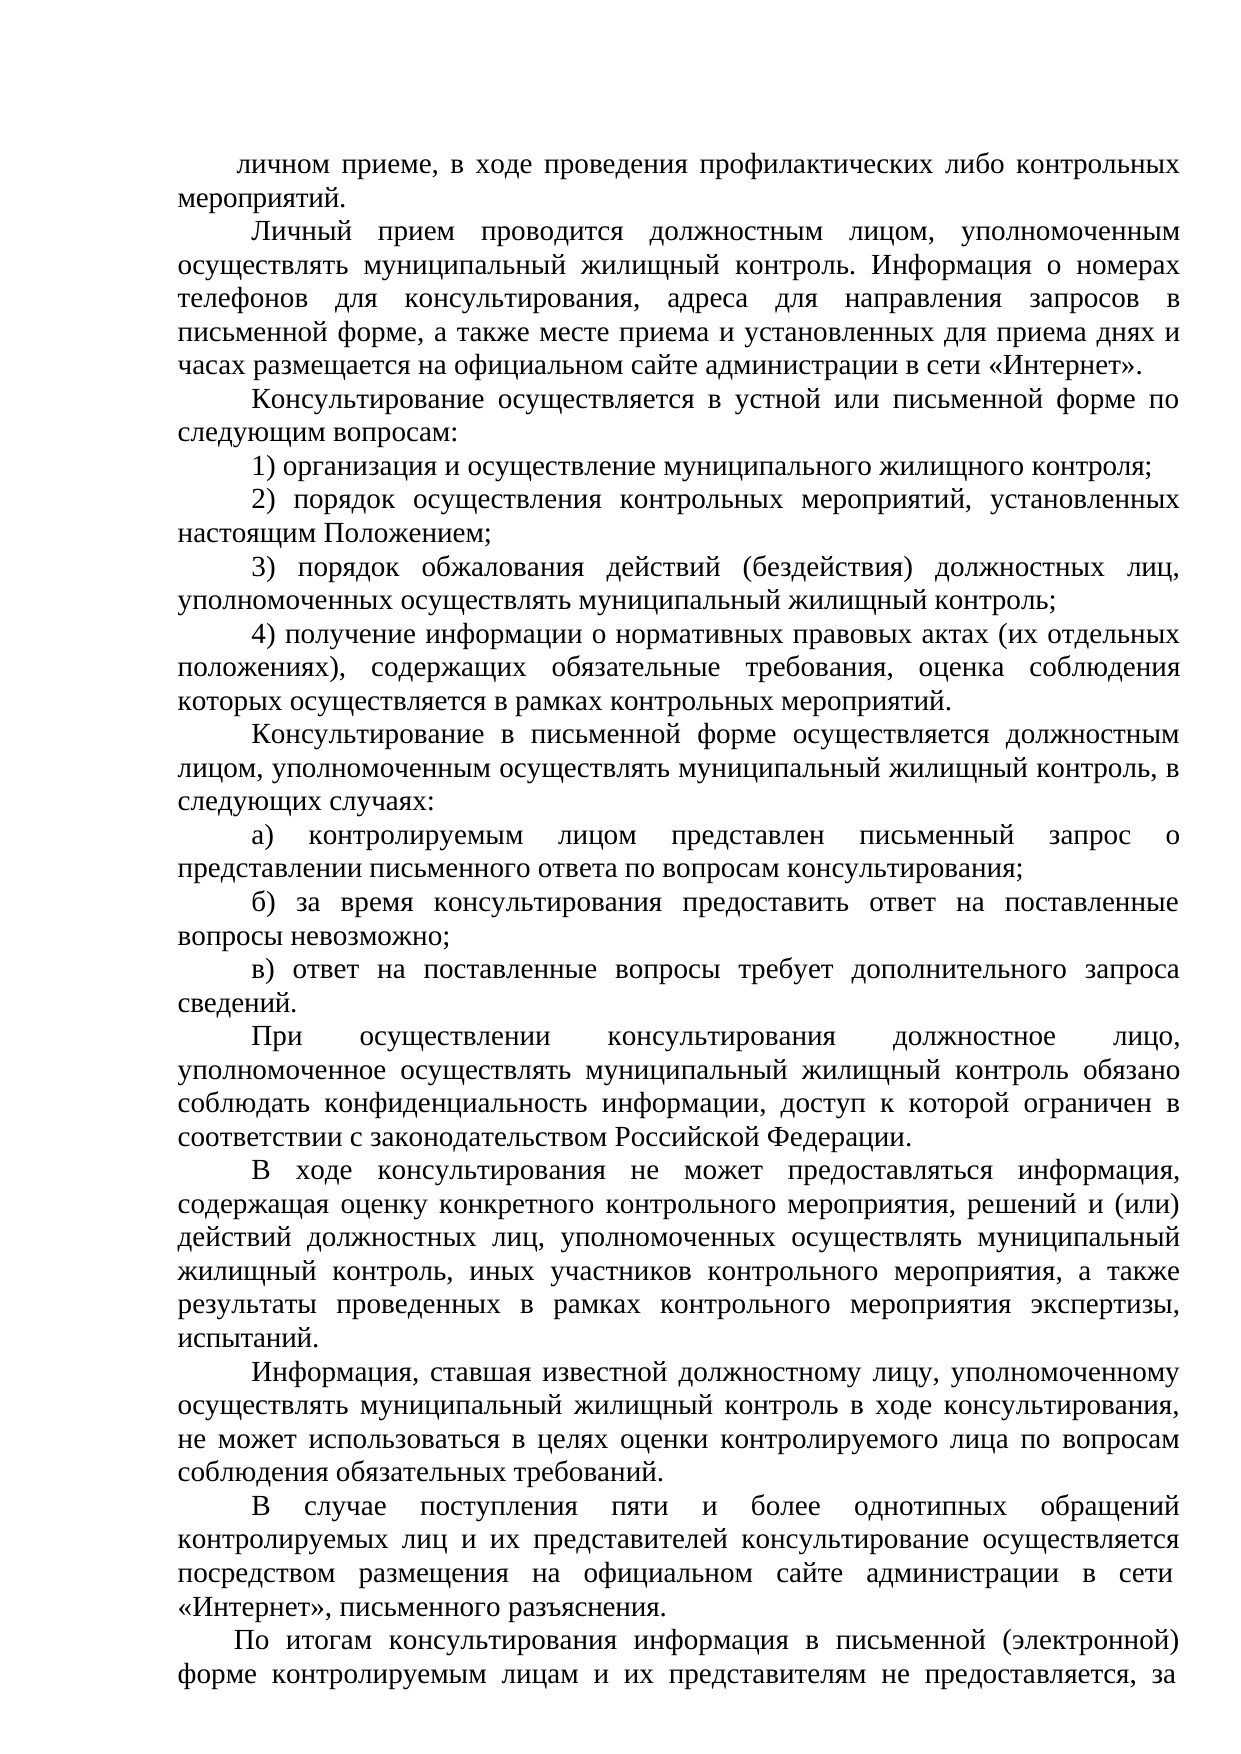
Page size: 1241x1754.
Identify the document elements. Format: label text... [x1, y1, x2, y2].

text При осуществлении консультирования должностное лицо, уполномоченное осуществлять муниципальный жилищный контроль обязано соблюдать конфиденциальность информации, доступ к которой ограничен в соответствии с законодательством Российской Федерации. [177, 1018, 1181, 1152]
text в) ответ на поставленные вопросы требует дополнительного запроса сведений. [177, 951, 1180, 1018]
text «Интернет», письменного разъяснения. [177, 1589, 1196, 1622]
list получение информации о нормативных правовых актах (их отдельных положениях), содержащих обязательные требования, оценка соблюдения которых осуществляется в рамках контрольных мероприятий. [177, 616, 1181, 716]
text Информация, ставшая известной должностному лицу, уполномоченному осуществлять муниципальный жилищный контроль в ходе консультирования, не может использоваться в целях оценки контролируемого лица по вопросам соблюдения обязательных требований. [177, 1354, 1181, 1488]
list порядок обжалования действий (бездействия) должностных лиц, уполномоченных осуществлять муниципальный жилищный контроль; [177, 549, 1180, 616]
text Консультирование осуществляется в устной или письменной форме по следующим вопросам: [177, 381, 1180, 448]
text В ходе консультирования не может предоставляться информация, содержащая оценку конкретного контрольного мероприятия, решений и (или) действий должностных лиц, уполномоченных осуществлять муниципальный жилищный контроль, иных участников контрольного мероприятия, а также результаты проведенных в рамках контрольного мероприятия экспертизы, испытаний. [177, 1152, 1181, 1354]
text а) контролируемым лицом представлен письменный запрос о представлении письменного ответа по вопросам консультирования; [177, 817, 1181, 884]
text В случае поступления пяти и более однотипных обращений контролируемых лиц и их представителей консультирование осуществляется посредством размещения на официальном сайте администрации в сети [177, 1488, 1180, 1589]
text Личный прием проводится должностным лицом, уполномоченным осуществлять муниципальный жилищный контроль. Информация о номерах телефонов для консультирования, адреса для направления запросов в письменной форме, а также месте приема и установленных для приема днях и часах размещается на официальном сайте администрации в сети «Интернет». [177, 213, 1181, 381]
list порядок осуществления контрольных мероприятий, установленных настоящим Положением; [177, 482, 1181, 549]
text личном приеме, в ходе проведения профилактических либо контрольных мероприятий. [177, 146, 1181, 213]
text По итогам консультирования информация в письменной (электронной) форме контролируемым лицам и их представителям не предоставляется, за [177, 1622, 1180, 1689]
text б) за время консультирования предоставить ответ на поставленные вопросы невозможно; [177, 884, 1180, 951]
text Консультирование в письменной форме осуществляется должностным лицом, уполномоченным осуществлять муниципальный жилищный контроль, в следующих случаях: [177, 716, 1181, 817]
list организация и осуществление муниципального жилищного контроля; [251, 448, 1196, 482]
